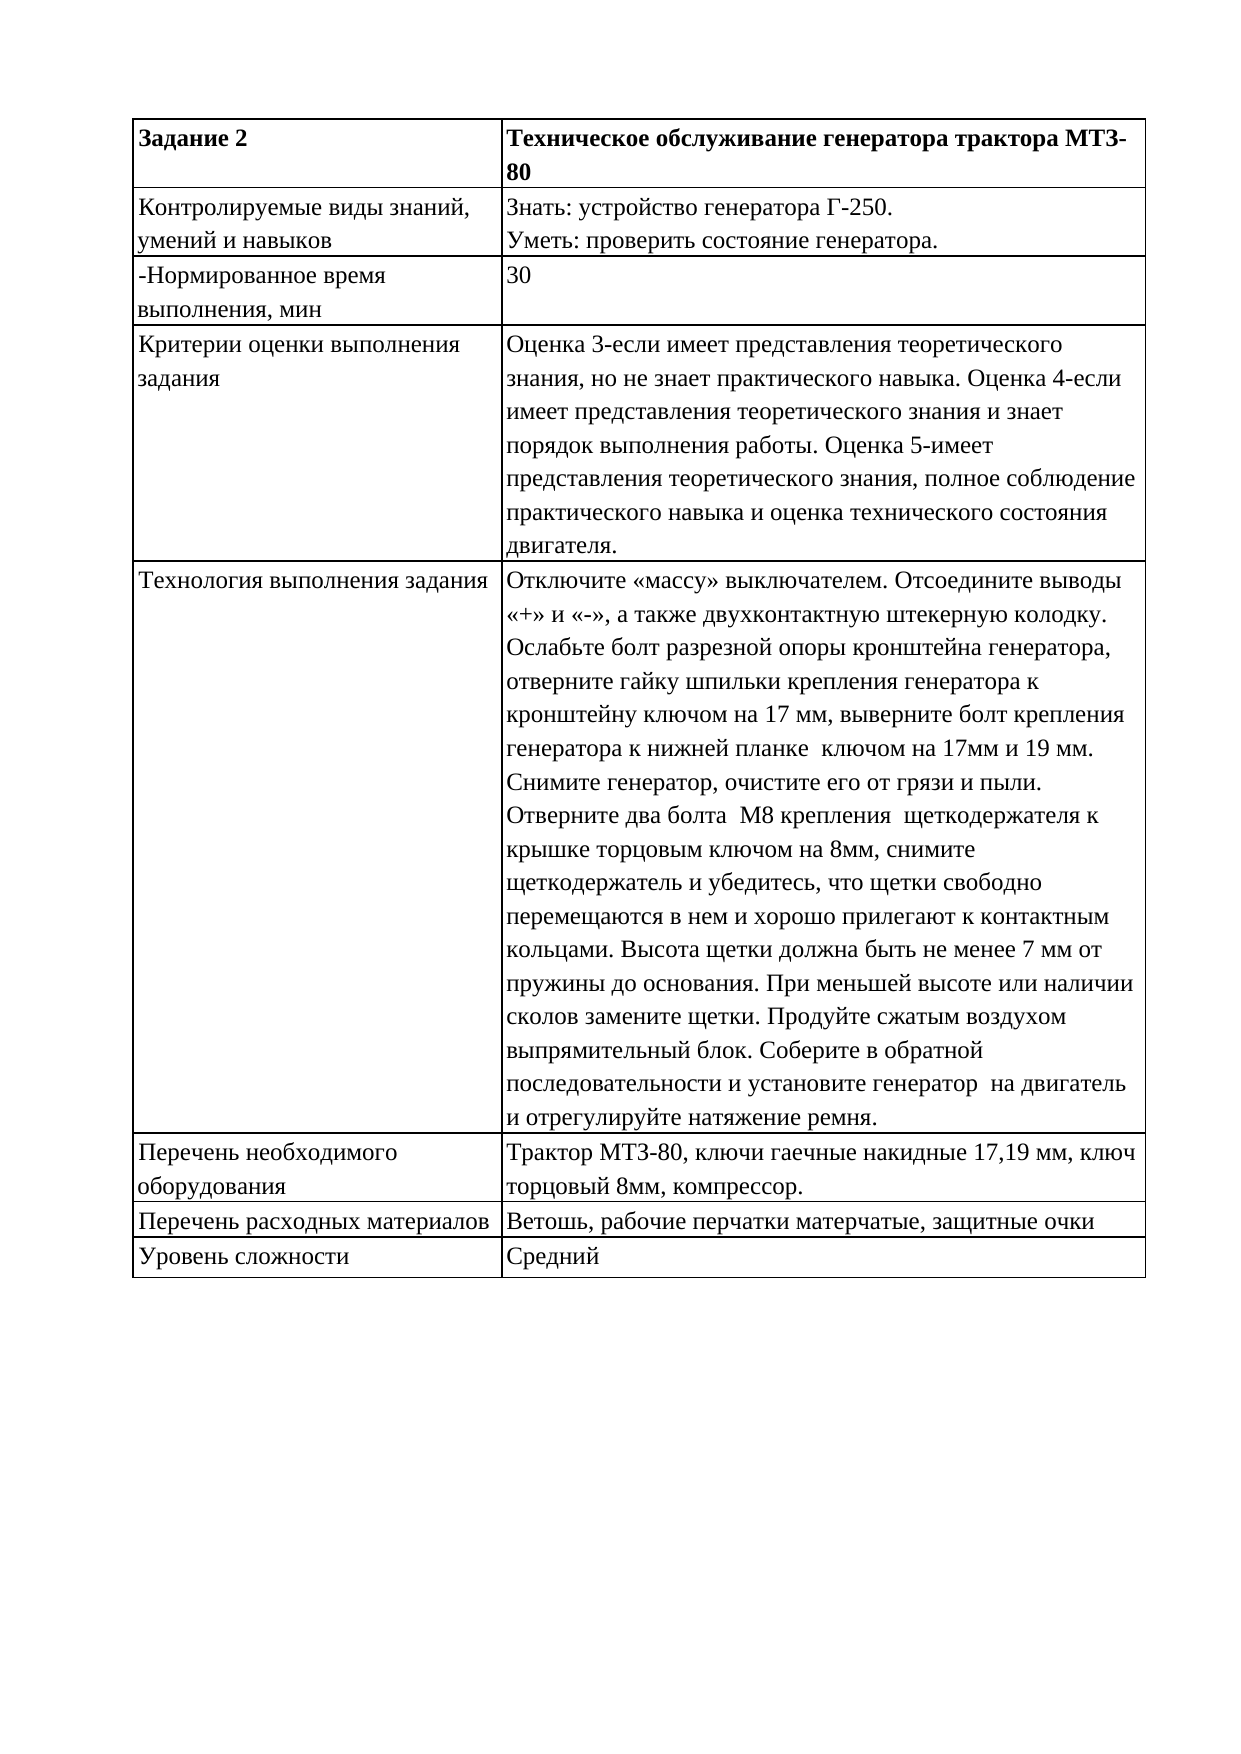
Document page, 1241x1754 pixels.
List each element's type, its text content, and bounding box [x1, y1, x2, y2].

table_cell Уровень сложности [134, 1238, 501, 1277]
table_cell Знать: устройство генератора Г-250. Уметь: проверить состояние генератора. [503, 188, 1145, 255]
table_cell Технология выполнения задания [134, 562, 501, 1132]
table_cell Критерии оценки выполнения задания [134, 326, 501, 560]
table_cell Перечень необходимого оборудования [134, 1134, 501, 1201]
table_cell Трактор МТЗ-80, ключи гаечные накидные 17,19 мм, ключ торцовый 8мм, компрессор. [503, 1134, 1145, 1201]
table_cell Контролируемые виды знаний, умений и навыков [134, 188, 501, 255]
table_cell -Нормированное время выполнения, мин [134, 257, 501, 324]
table_header Задание 2 [134, 120, 501, 187]
table_cell Перечень расходных материалов [134, 1202, 501, 1236]
table_cell Отключите «массу» выключателем. Отсоедините выводы «+» и «-», а также двухконтактную штекерную колодку. Ослабьте болт разрезной опоры кронштейна генератора, отверните гайку шпильки крепления генератора к кронштейну ключом на 17 мм, выверните болт крепления генератора к нижней планке ключом на 17мм и 19 мм. Снимите генератор, очистите его от грязи и пыли. Отверните два болта М8 крепления щеткодержателя к крышке торцовым ключом на 8мм, снимите щеткодержатель и убедитесь, что щетки свободно перемещаются в нем и хорошо прилегают к контактным кольцами. Высота щетки должна быть не менее 7 мм от пружины до основания. При меньшей высоте или наличии сколов замените щетки. Продуйте сжатым воздухом выпрямительный блок. Соберите в обратной последовательности и установите генератор на двигатель и отрегулируйте натяжение ремня. [503, 562, 1145, 1132]
table_cell 30 [503, 257, 1145, 324]
table_cell Средний [503, 1238, 1145, 1277]
table_header Техническое обслуживание генератора трактора МТЗ-80 [503, 120, 1145, 187]
table_cell Ветошь, рабочие перчатки матерчатые, защитные очки [503, 1202, 1145, 1236]
table_cell Оценка 3-если имеет представления теоретического знания, но не знает практического навыка. Оценка 4-если имеет представления теоретического знания и знает порядок выполнения работы. Оценка 5-имеет представления теоретического знания, полное соблюдение практического навыка и оценка технического состояния двигателя. [503, 326, 1145, 560]
